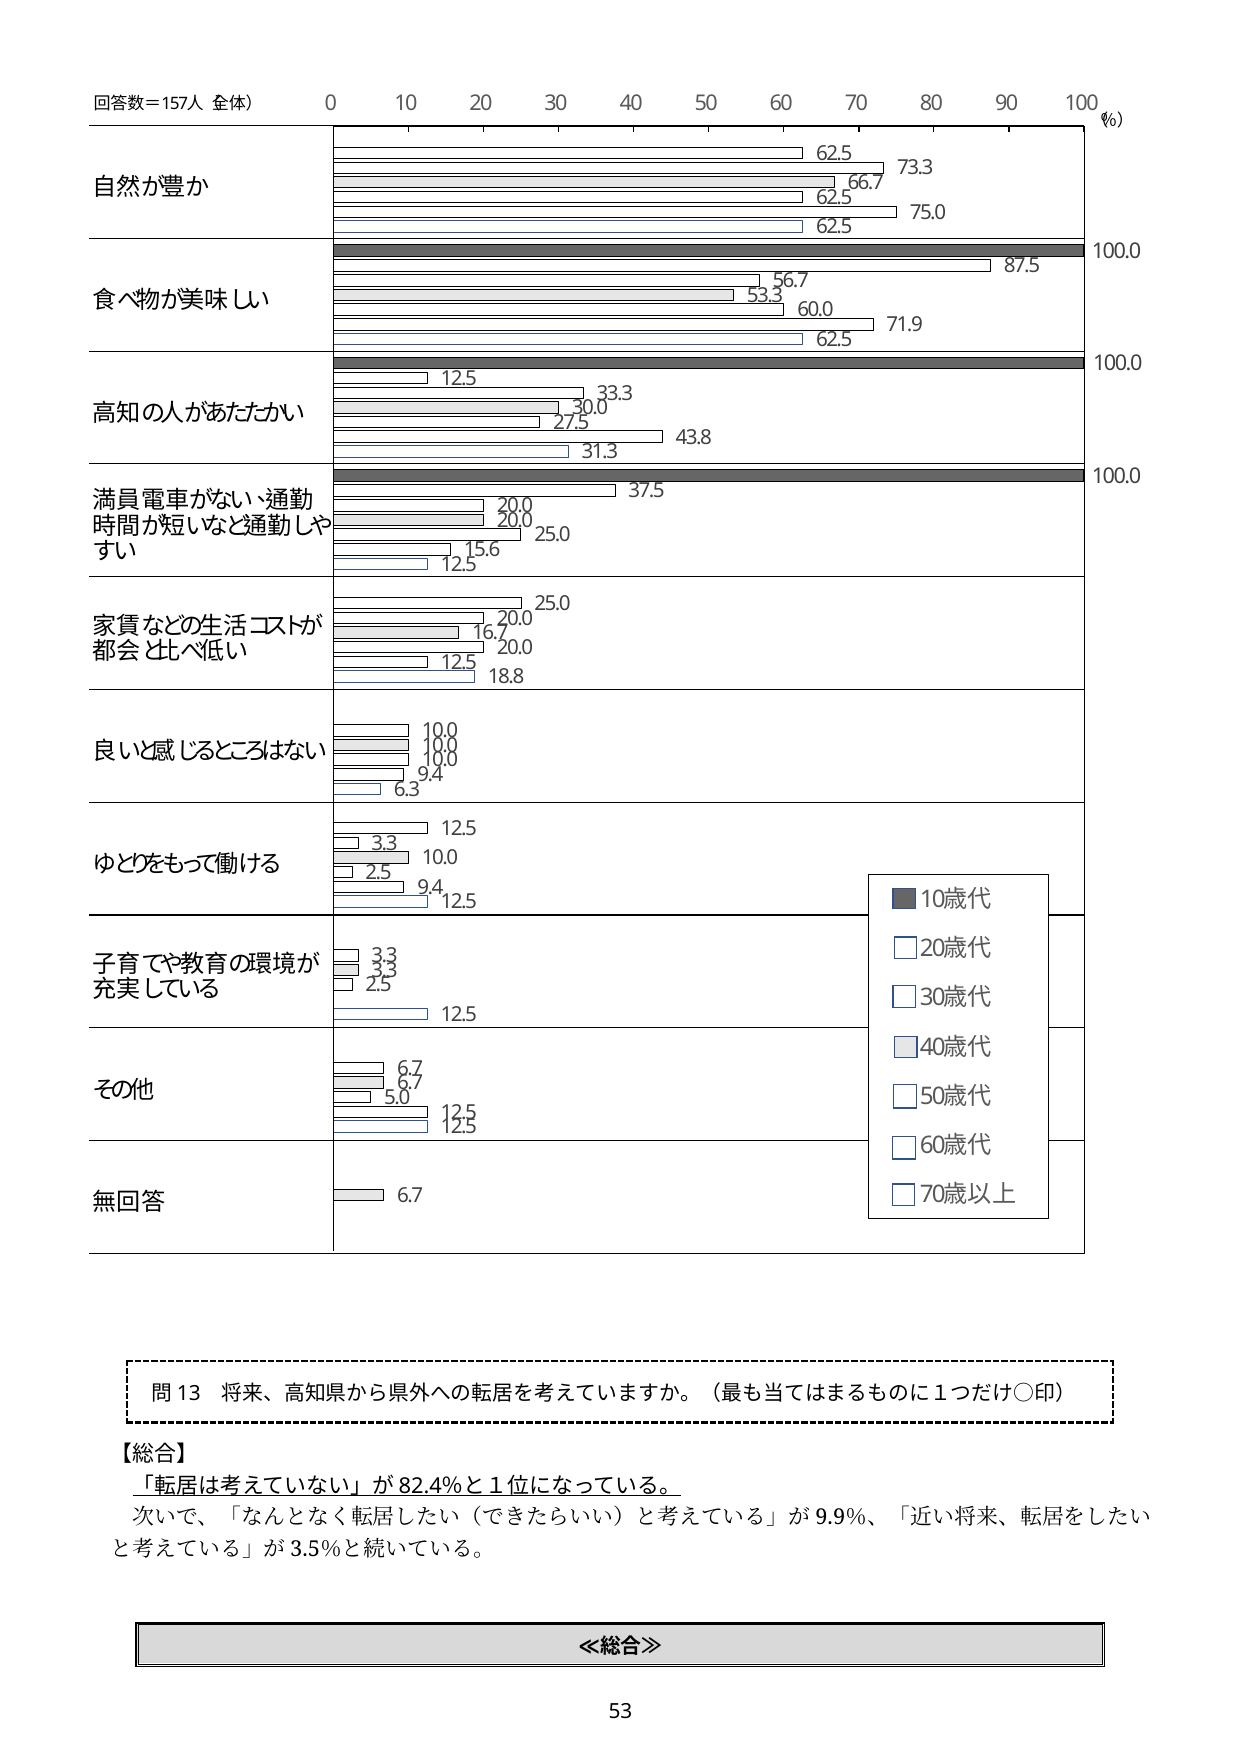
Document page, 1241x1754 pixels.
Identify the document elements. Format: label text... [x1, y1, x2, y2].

text 次いで、「なんとなく転居したい（できたらいい）と考えている」が9.9％、「近い将来、転居をしたいと考えている」が3.5％と続いている。 [111, 1499, 1152, 1562]
text 【総合】 [111, 1436, 1152, 1468]
text 「転居は考えていない」が82.4％と１位になっている。 [111, 1468, 1152, 1499]
table_header 問13 将来、高知県から県外への転居を考えていますか。（最も当てはまるものに１つだけ○印） [127, 1360, 1113, 1421]
table_header ≪総合≫ [139, 1625, 1102, 1663]
